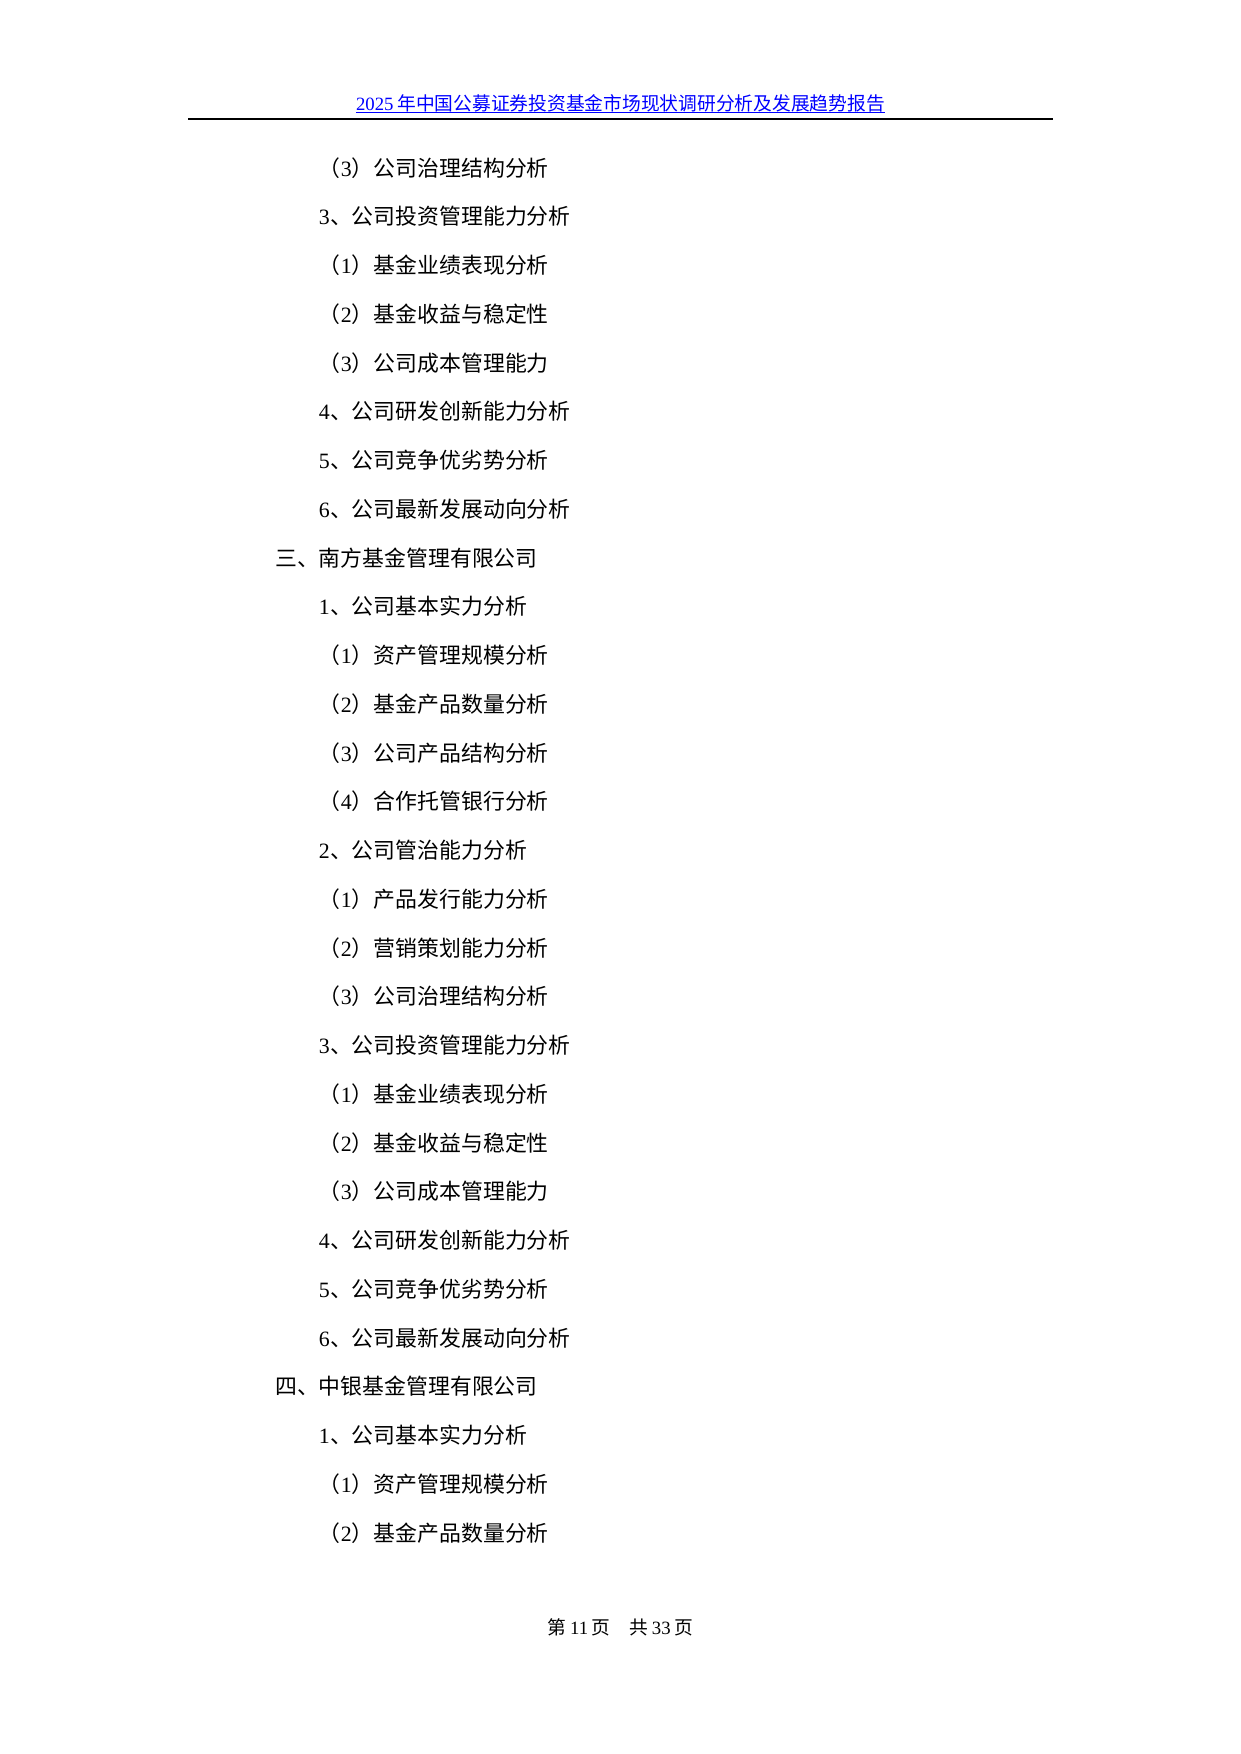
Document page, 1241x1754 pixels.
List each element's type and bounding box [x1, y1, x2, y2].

text [187, 150, 1053, 1548]
